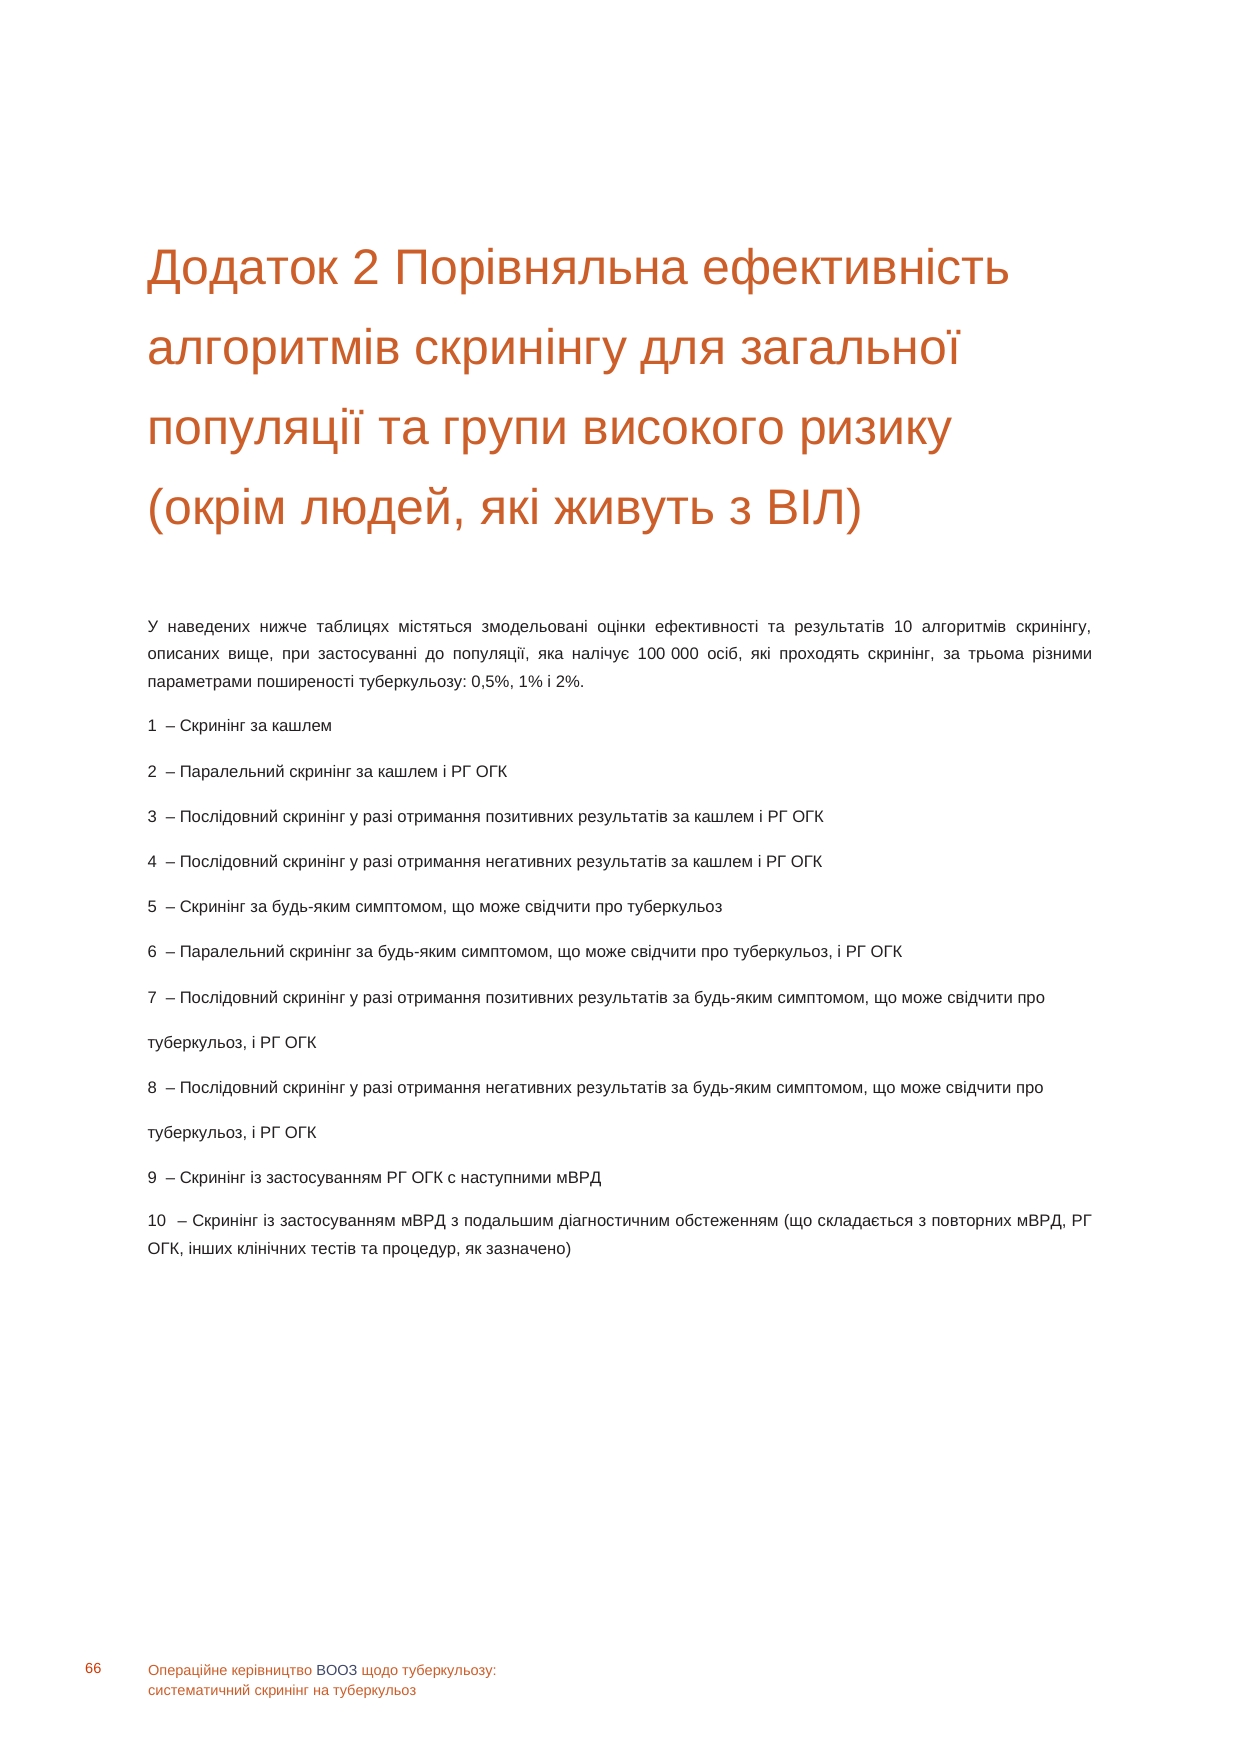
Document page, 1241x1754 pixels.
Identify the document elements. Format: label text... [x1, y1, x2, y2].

list – Паралельний скринінг за будь-яким симптомом, що може свідчити про туберкульоз, і РГ ОГК [147, 922, 1093, 967]
list – Скринінг із застосуванням РГ ОГК с наступними мВРД [147, 1148, 1093, 1193]
text Додаток 2 Порівняльна ефективність алгоритмів скринінгу для загальної популяції та групи високого ризику (окрім людей, які живуть з ВІЛ) [147, 221, 1093, 541]
list – Скринінг за будь-яким симптомом, що може свідчити про туберкульоз [147, 877, 1093, 922]
list – Послідовний скринінг у разі отримання негативних результатів за кашлем і РГ ОГК [147, 831, 1093, 876]
list – Послідовний скринінг у разі отримання позитивних результатів за кашлем і РГ ОГК [147, 786, 1093, 831]
list – Послідовний скринінг у разі отримання негативних результатів за будь-яким симптомом, що може свідчити про туберкульоз, і РГ ОГК [147, 1057, 1093, 1147]
text 10 – Скринінг із застосуванням мВРД з подальшим діагностичним обстеженням (що складається з повторних мВРД, РГ ОГК, інших клінічних тестів та процедур, як зазначено) [147, 1204, 1093, 1259]
list – Послідовний скринінг у разі отримання позитивних результатів за будь-яким симптомом, що може свідчити про туберкульоз, і РГ ОГК [147, 967, 1093, 1057]
list – Паралельний скринінг за кашлем і РГ ОГК [147, 741, 1093, 786]
text У наведених нижче таблицях містяться змодельовані оцінки ефективності та результатів 10 алгоритмів скринінгу, описаних вище, при застосуванні до популяції, яка налічує 100 000 осіб, які проходять скринінг, за трьома різними параметрами поширеності туберкульозу: 0,5%, 1% і 2%. [147, 610, 1093, 692]
list – Скринінг за кашлем [147, 696, 1093, 741]
